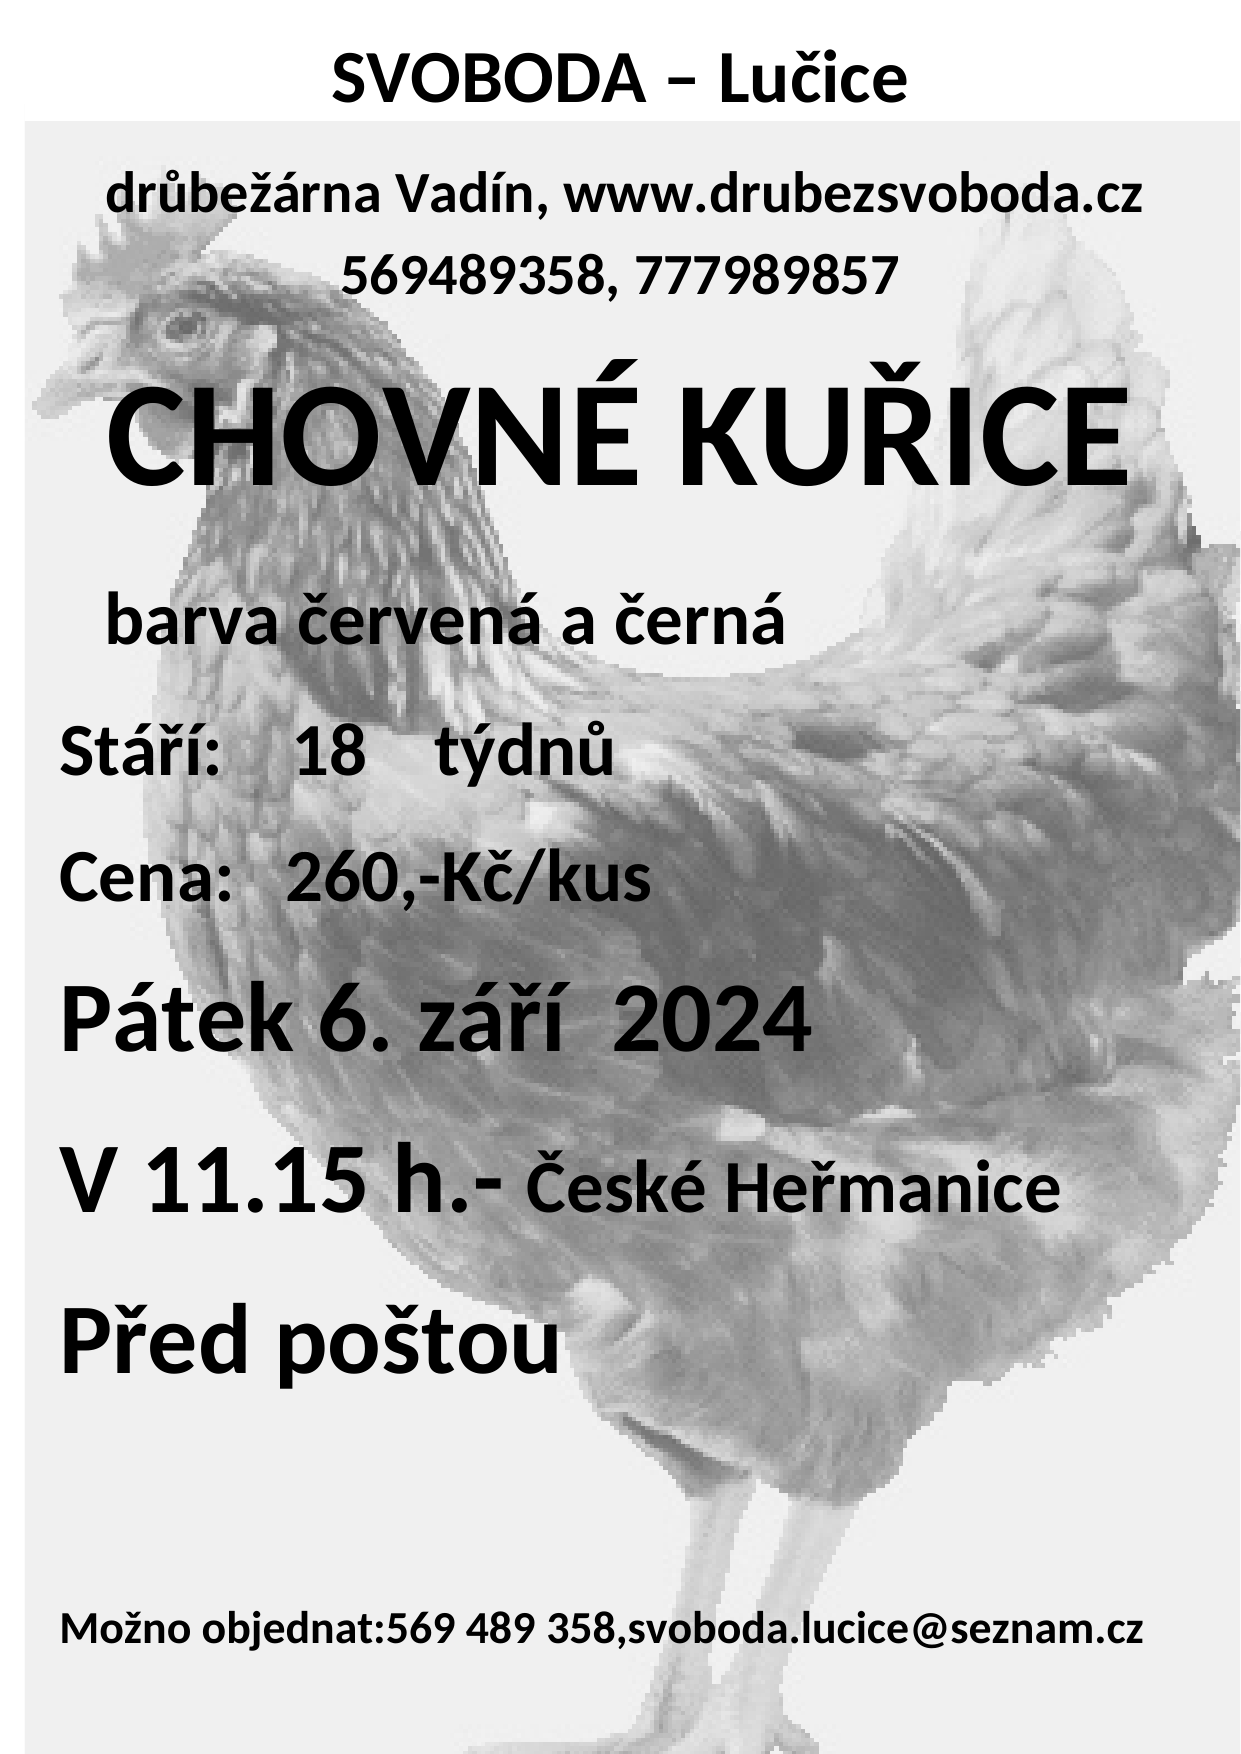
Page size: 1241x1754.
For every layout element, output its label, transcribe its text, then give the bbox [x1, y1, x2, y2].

text Cena: 260,-Kč/kus [59, 828, 1181, 920]
text Před poštou [59, 1277, 1181, 1399]
picture [24, 121, 1241, 1754]
text Pátek 6. září 2024 [59, 954, 1181, 1076]
text CHOVNÉ KUŘICE [59, 340, 1181, 523]
text Možno objednat:569 489 358,svoboda.lucice@seznam.cz [59, 1599, 1181, 1655]
text drůbežárna Vadín, www.drubezsvoboda.cz 569489358, 777989857 [59, 156, 1181, 309]
text V 11.15 h.- České Heřmanice [59, 1115, 1181, 1237]
text SVOBODA – Lučice [59, 29, 1181, 121]
text Stáří: 18 týdnů [59, 702, 1181, 794]
text barva červená a černá [59, 572, 1181, 663]
